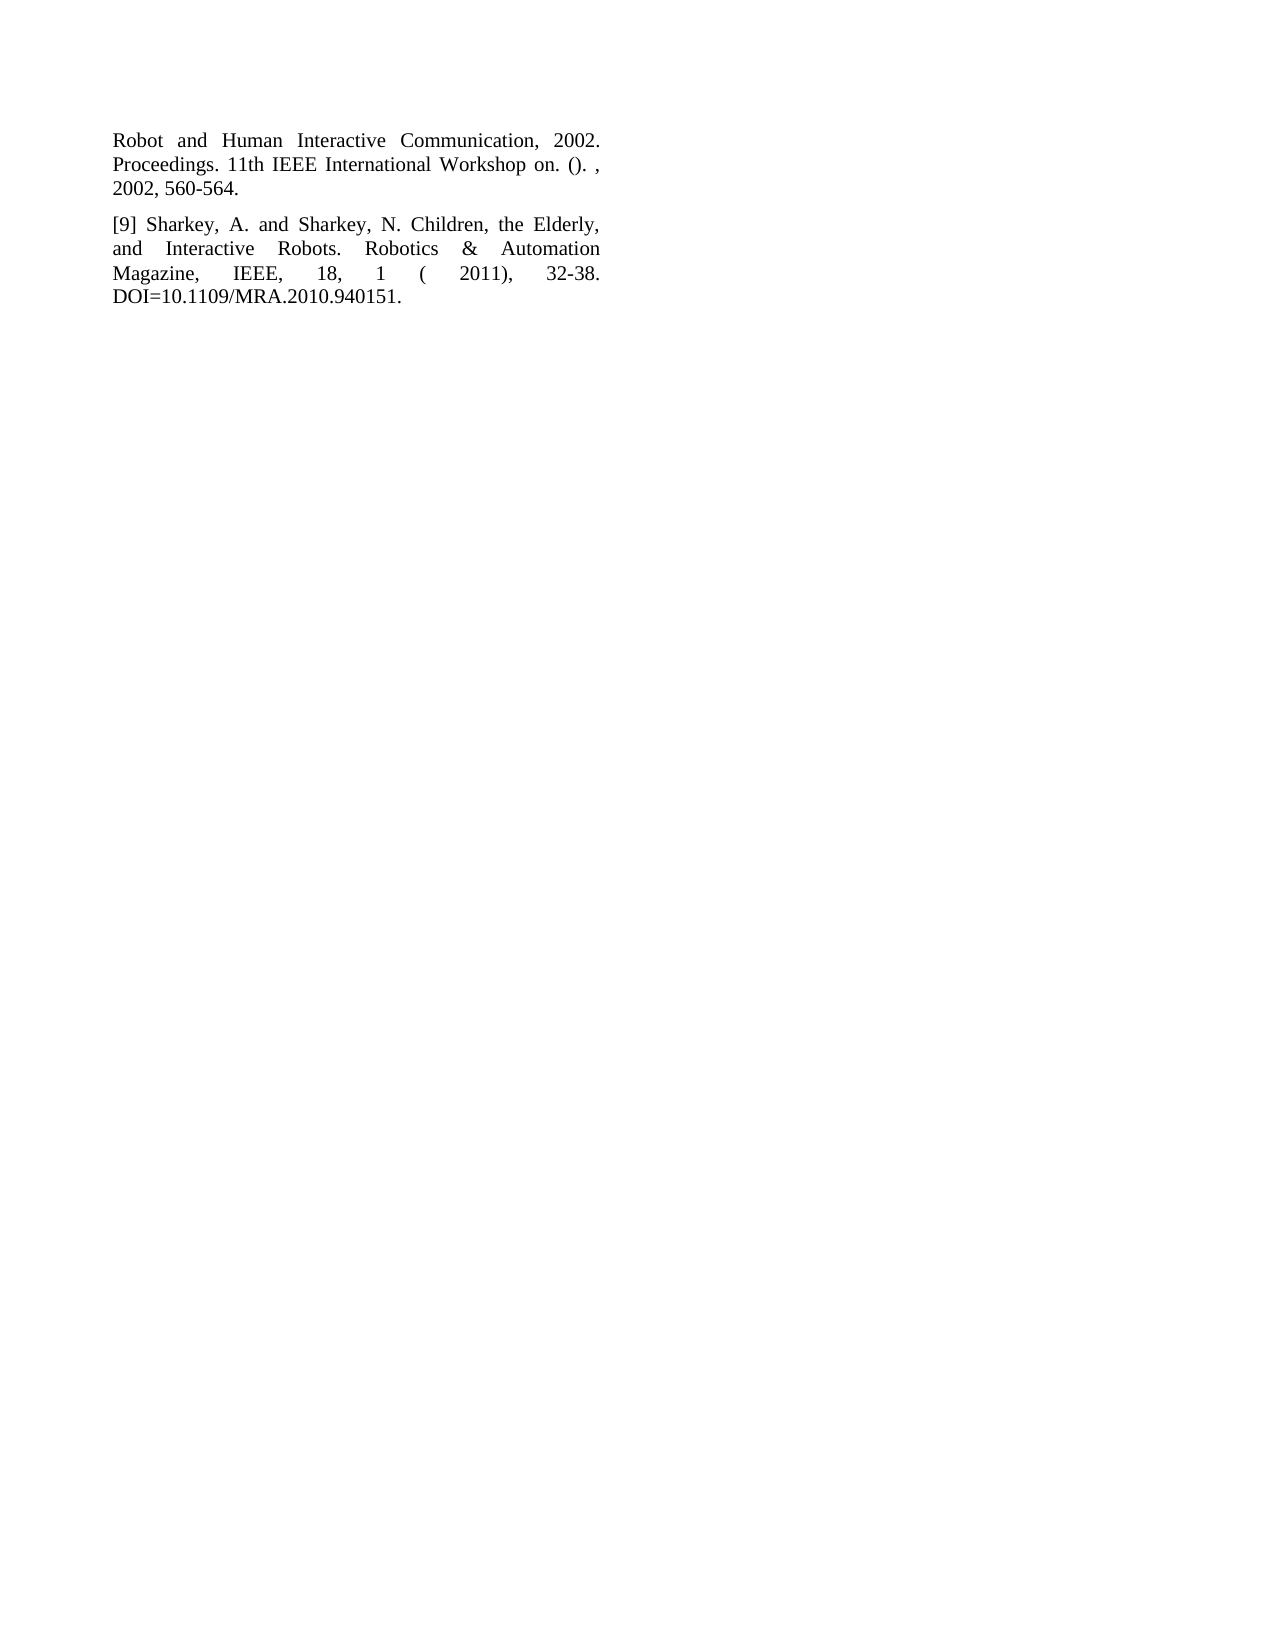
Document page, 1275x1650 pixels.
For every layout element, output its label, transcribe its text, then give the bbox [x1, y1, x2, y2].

text [9] Sharkey, A. and Sharkey, N. Children, the Elderly, and Interactive Robots. Robotics & Automation Magazine, IEEE, 18, 1 ( 2011), 32-38. DOI=10.1109/MRA.2010.940151. [112, 212, 601, 308]
